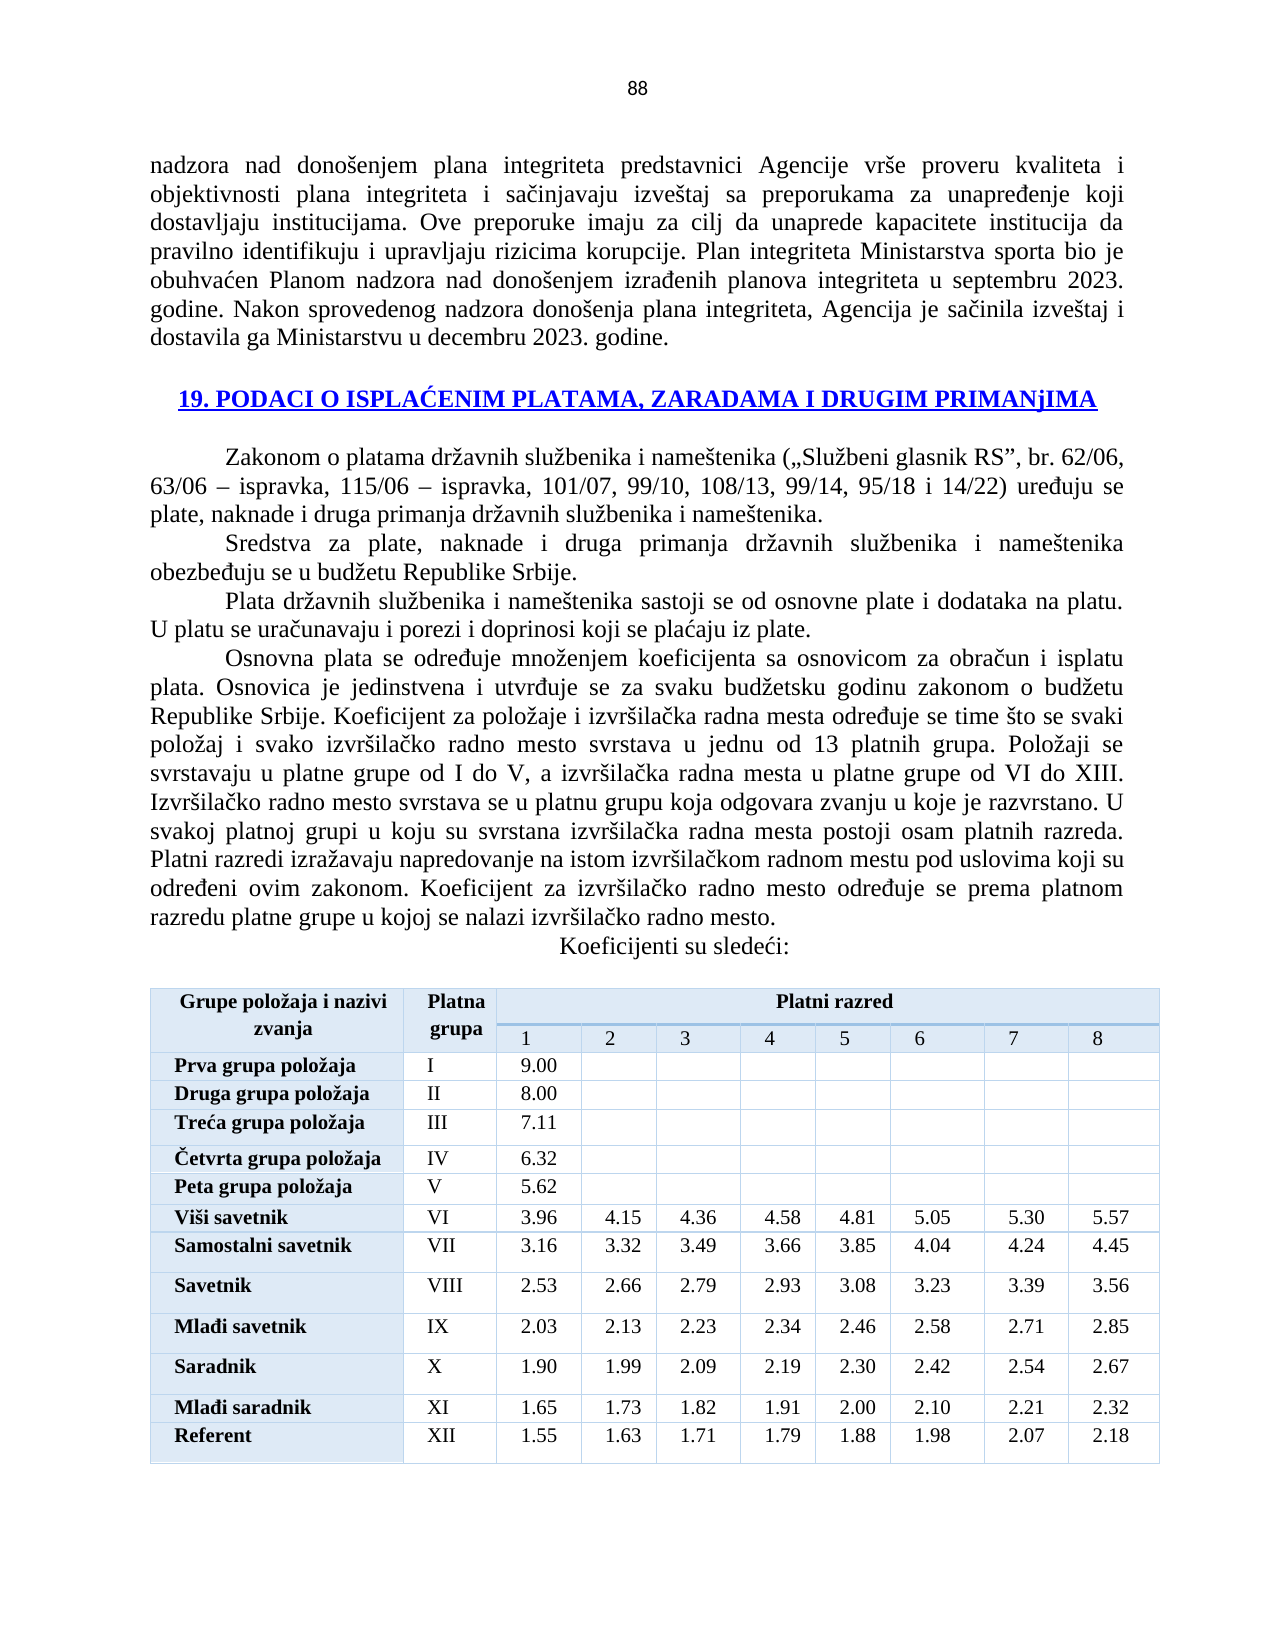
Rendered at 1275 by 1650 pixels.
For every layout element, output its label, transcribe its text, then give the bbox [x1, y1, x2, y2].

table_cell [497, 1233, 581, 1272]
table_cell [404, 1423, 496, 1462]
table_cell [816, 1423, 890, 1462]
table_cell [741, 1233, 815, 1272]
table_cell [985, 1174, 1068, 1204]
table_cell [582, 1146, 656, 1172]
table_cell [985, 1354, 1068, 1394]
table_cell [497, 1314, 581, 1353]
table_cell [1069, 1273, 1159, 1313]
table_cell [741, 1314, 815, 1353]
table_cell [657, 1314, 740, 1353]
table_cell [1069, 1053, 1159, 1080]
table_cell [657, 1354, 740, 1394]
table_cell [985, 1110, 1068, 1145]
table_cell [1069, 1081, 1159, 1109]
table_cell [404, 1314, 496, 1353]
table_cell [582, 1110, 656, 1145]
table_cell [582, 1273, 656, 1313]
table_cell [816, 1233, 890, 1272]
text Osnovna plata se određuje množenjem koeficijenta sa osnovicom za obračun i isplatu plata. Osnovica je jedinstvena i utvrđuje se za svaku budžetsku godinu zakonom o budžetu Republike Srbije. Koeficijent za položaje i izvršilačka radna mesta određuje se time što se svaki položaj i svako izvršilačko radno mesto svrstava u jednu od 13 platnih grupa. Položaji se svrstavaju u platne grupe od I do V, a izvršilačka radna mesta u platne grupe od VI do XIII. Izvršilačko radno mesto svrstava se u platnu grupu koja odgovara zvanju u koje je razvrstano. U svakoj platnoj grupi u koju su svrstana izvršilačka radna mesta postoji osam platnih razreda. Platni razredi izražavaju napredovanje na istom izvršilačkom radnom mestu pod uslovima koji su određeni ovim zakonom. Koeficijent za izvršilačko radno mesto određuje se prema platnom razredu platne grupe u kojoj se nalazi izvršilačko radno mesto. [150, 643, 1125, 931]
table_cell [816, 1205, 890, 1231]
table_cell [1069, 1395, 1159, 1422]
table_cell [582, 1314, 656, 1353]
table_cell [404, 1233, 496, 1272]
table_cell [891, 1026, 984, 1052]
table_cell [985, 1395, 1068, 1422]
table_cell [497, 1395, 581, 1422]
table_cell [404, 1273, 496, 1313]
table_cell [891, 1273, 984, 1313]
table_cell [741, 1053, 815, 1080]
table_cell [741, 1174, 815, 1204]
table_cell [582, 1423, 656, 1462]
subtitle 19. PODACI O ISPLAĆENIM PLATAMA, ZARADAMA I DRUGIM PRIMANjIMA [150, 384, 1125, 413]
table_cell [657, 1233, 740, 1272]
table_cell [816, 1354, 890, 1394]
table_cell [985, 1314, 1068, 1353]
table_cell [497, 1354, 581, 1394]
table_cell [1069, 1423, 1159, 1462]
text Plata državnih službenika i nameštenika sastoji se od osnovne plate i dodataka na platu. U platu se uračunavaju i porezi i doprinosi koji se plaćaju iz plate. [150, 586, 1125, 643]
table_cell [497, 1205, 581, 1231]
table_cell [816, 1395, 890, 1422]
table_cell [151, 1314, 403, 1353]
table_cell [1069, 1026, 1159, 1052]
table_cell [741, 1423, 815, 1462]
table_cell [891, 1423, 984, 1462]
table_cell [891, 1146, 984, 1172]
text Sredstva za plate, naknade i druga primanja državnih službenika i nameštenika obezbeđuju se u budžetu Republike Srbije. [150, 528, 1125, 586]
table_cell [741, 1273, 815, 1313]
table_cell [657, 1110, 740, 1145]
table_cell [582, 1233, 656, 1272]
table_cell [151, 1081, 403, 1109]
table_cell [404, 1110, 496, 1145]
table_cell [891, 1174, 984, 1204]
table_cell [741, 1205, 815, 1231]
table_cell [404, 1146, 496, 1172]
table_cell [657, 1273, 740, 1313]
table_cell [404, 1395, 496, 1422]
text Zakonom o platama državnih službenika i nameštenika („Službeni glasnik RS”, br. 62/06, 63/06 ‒ ispravka, 115/06 ‒ ispravka, 101/07, 99/10, 108/13, 99/14, 95/18 i 14/22) uređuju se plate, naknade i druga primanja državnih službenika i nameštenika. [150, 442, 1125, 528]
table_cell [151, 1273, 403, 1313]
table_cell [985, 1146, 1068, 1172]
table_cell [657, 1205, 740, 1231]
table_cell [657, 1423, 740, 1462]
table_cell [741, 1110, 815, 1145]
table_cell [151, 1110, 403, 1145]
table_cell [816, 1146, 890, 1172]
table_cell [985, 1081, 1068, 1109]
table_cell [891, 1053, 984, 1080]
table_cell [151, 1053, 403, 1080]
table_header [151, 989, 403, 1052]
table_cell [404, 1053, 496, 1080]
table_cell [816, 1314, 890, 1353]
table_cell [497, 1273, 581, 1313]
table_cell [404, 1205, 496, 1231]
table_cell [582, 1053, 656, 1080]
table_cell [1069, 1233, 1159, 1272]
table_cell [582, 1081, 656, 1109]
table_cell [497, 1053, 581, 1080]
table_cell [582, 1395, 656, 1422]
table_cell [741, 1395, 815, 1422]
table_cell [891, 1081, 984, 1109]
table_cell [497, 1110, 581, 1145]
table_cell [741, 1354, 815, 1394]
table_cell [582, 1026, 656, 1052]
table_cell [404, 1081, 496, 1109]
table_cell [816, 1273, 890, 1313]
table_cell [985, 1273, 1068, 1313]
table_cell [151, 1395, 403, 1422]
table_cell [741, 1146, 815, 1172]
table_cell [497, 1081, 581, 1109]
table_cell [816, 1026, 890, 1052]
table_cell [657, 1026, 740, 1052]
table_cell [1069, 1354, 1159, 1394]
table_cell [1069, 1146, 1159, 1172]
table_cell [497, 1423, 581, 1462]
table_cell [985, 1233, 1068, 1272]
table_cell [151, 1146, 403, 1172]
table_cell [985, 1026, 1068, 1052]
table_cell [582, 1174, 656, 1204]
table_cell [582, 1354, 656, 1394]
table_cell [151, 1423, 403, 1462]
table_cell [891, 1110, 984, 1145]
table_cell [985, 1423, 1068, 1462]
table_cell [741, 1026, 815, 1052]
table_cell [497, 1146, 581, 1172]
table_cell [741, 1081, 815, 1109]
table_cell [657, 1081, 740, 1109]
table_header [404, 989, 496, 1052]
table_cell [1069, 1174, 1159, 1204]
text Koeficijenti su sledeći: [150, 931, 1125, 959]
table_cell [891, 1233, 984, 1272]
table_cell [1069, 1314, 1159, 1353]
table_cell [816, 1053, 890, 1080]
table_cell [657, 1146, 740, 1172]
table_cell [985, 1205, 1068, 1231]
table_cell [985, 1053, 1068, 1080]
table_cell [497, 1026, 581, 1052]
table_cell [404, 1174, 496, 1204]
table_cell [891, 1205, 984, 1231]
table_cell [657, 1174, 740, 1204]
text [150, 150, 1125, 351]
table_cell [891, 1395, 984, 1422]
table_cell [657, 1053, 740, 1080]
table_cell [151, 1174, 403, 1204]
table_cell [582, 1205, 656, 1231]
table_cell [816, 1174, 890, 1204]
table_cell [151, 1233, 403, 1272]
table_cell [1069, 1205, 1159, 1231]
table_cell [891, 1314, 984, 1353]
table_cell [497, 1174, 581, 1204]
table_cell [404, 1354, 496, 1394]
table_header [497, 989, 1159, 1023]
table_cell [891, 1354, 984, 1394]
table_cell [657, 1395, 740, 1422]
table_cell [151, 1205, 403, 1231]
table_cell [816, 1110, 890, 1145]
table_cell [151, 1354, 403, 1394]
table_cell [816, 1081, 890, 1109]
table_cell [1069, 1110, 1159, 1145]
